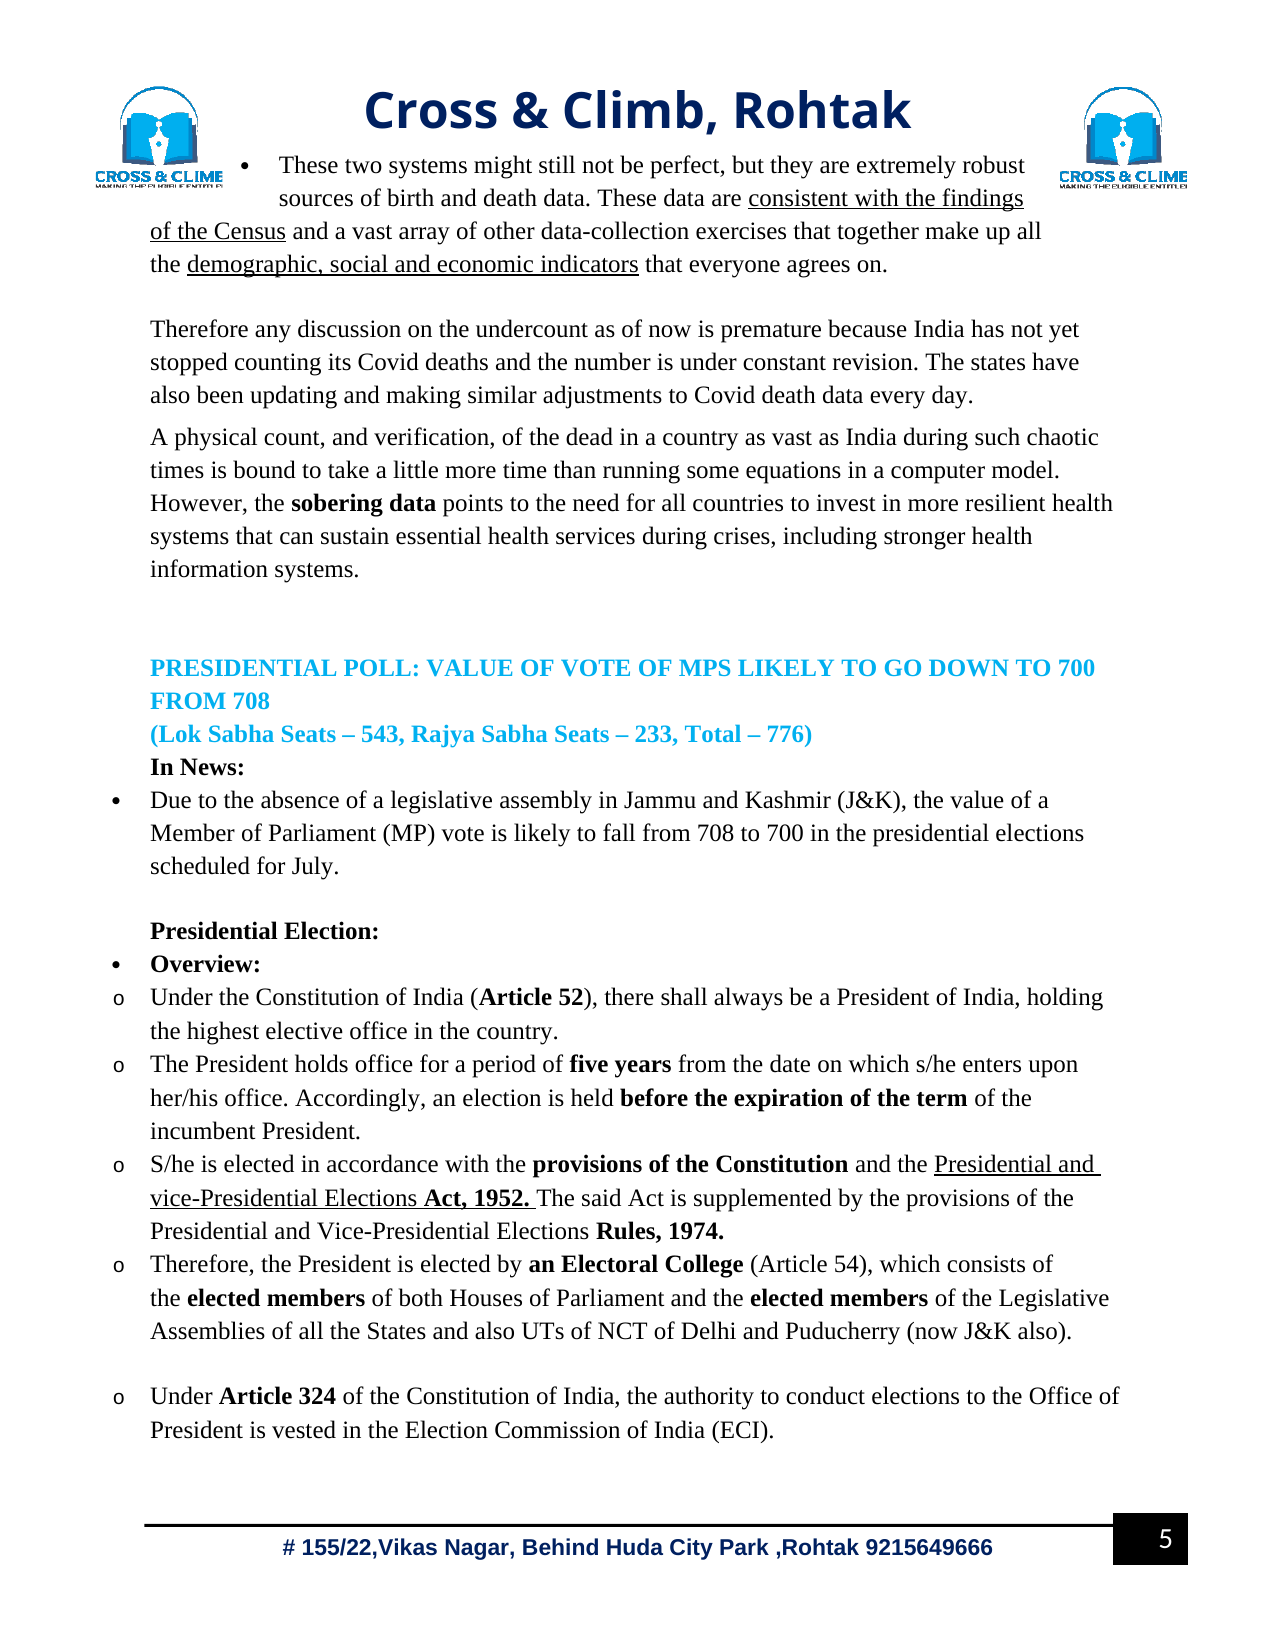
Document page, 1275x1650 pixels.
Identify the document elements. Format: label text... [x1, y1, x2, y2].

text In News: [150, 752, 1125, 781]
text A physical count, and verification, of the dead in a country as vast as India during such chaotic times is bound to take a little more time than running some equations in a computer model. However, the sobering data points to the need for all countries to invest in more resilient health systems that can sustain essential health services during crises, including stronger health information systems. [150, 422, 1125, 583]
list S/he is elected in accordance with the provisions of the Constitution and the Presidential and vice-Presidential Elections Act, 1952. The said Act is supplemented by the provisions of the Presidential and Vice-Presidential Elections Rules, 1974. [112, 1149, 1125, 1245]
list The President holds office for a period of five years from the date on which s/he enters upon her/his office. Accordingly, an election is held before the expiration of the term of the incumbent President. [112, 1049, 1125, 1145]
text (Lok Sabha Seats – 543, Rajya Sabha Seats – 233, Total – 776) [150, 719, 1125, 748]
picture [1135, 87, 1151, 96]
list Under Article 324 of the Constitution of India, the authority to conduct elections to the Office of President is vested in the Election Commission of India (ECI). [112, 1381, 1125, 1443]
picture [169, 86, 189, 98]
text PRESIDENTIAL POLL: VALUE OF VOTE OF MPS LIKELY TO GO DOWN TO 700 FROM 708 [150, 653, 1125, 715]
list Therefore, the President is elected by an Electoral College (Article 54), which consists of the elected members of both Houses of Parliament and the elected members of the Legislative Assemblies of all the States and also UTs of NCT of Delhi and Puducherry (now J&K also). [112, 1249, 1125, 1377]
list Due to the absence of a legislative assembly in Jammu and Kashmir (J&K), the value of a Member of Parliament (MP) vote is likely to fall from 708 to 700 in the presidential elections scheduled for July. [112, 785, 1125, 912]
text Presidential Election: [150, 916, 1125, 945]
list Under the Constitution of India (Article 52), there shall always be a President of India, holding the highest elective office in the country. [112, 982, 1125, 1045]
text Therefore any discussion on the undercount as of now is premature because India has not yet stopped counting its Covid deaths and the number is under constant revision. The states have also been updating and making similar adjustments to Covid death data every day. [150, 314, 1125, 409]
picture [94, 86, 222, 187]
list Overview: [112, 949, 1125, 978]
list These two systems might still not be perfect, but they are extremely robust sources of birth and death data. These data are consistent with the findings of the Census and a vast array of other data-collection exercises that together make up all the demographic, social and economic indicators that everyone agrees on. [112, 150, 1125, 310]
picture [1058, 87, 1187, 187]
